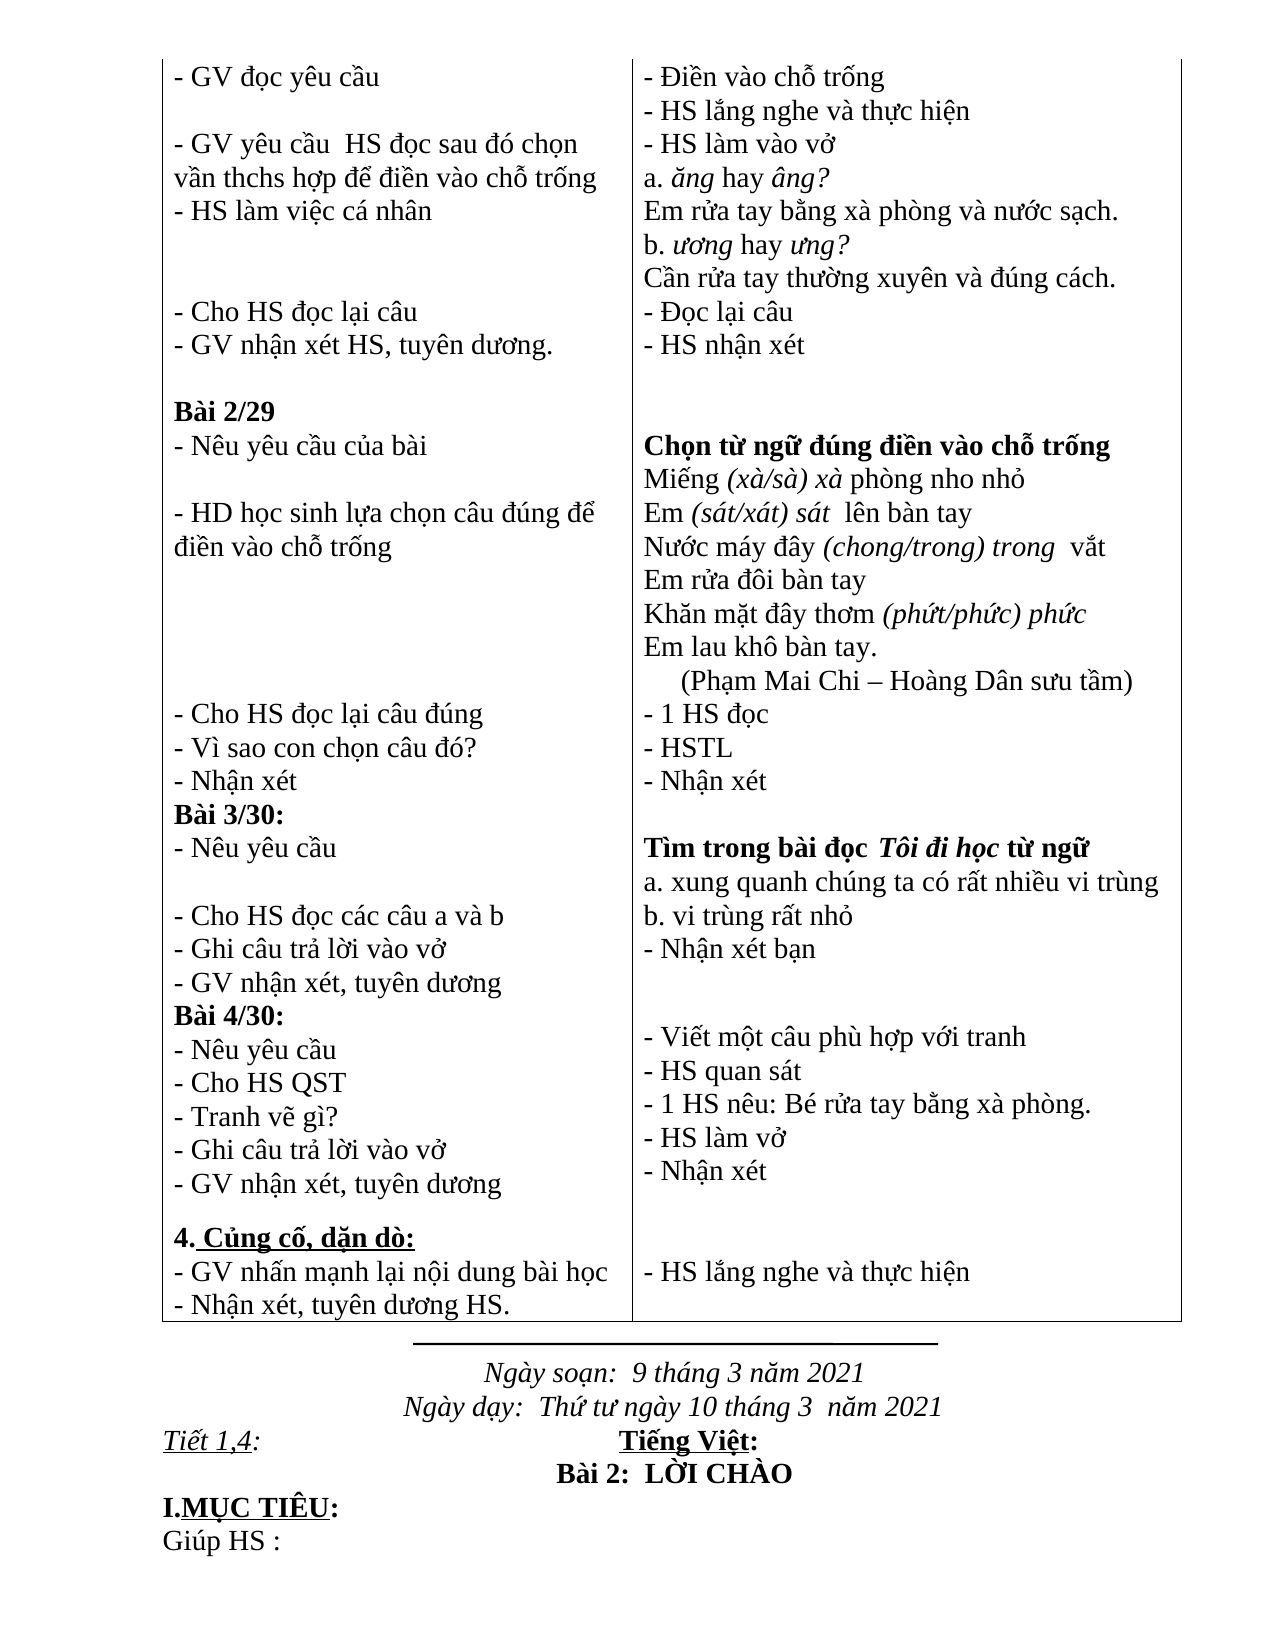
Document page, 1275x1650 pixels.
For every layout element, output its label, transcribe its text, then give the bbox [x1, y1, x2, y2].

text Ngày soạn: 9 tháng 3 năm 2021 [162, 1356, 1186, 1389]
text Tiết 1,4: Tiếng Việt: [162, 1423, 1186, 1456]
text Bài 2: LỜI CHÀO [162, 1456, 1186, 1490]
table_cell - HS lắng nghe và thực hiện [633, 1220, 1181, 1321]
text I.MỤC TIÊU: [162, 1490, 1186, 1523]
text Ngày dạy: Thứ tư ngày 10 tháng 3 năm 2021 [162, 1389, 1186, 1423]
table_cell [633, 59, 1181, 1220]
text Giúp HS : [162, 1523, 1186, 1557]
table_cell 4. Củng cố, dặn dò: - GV nhấn mạnh lại nội dung bài học - Nhận xét, tuyên dương HS. [163, 1220, 632, 1321]
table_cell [163, 59, 632, 1220]
